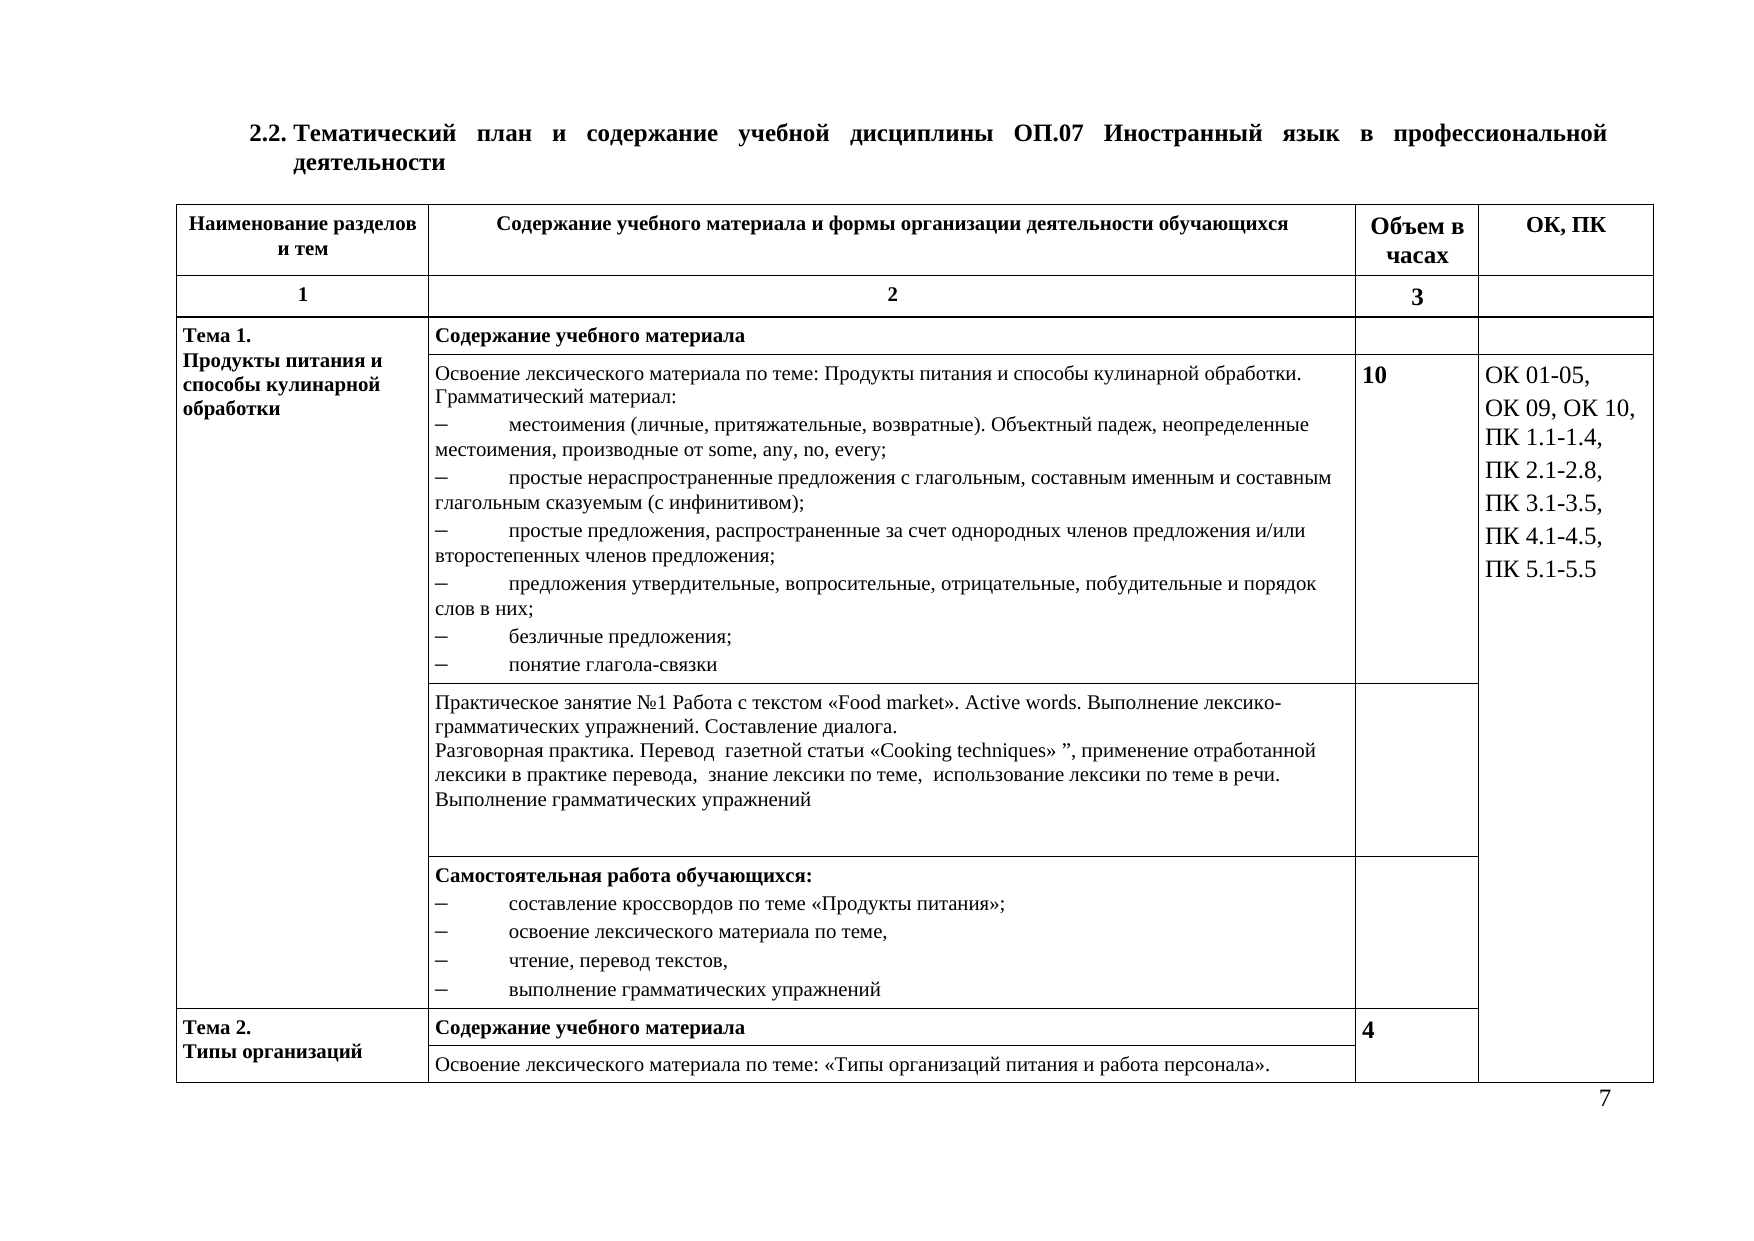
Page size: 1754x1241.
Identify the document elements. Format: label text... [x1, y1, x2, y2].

table_cell [1356, 857, 1478, 1008]
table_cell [429, 1046, 1355, 1082]
table_cell 10 [1356, 355, 1478, 683]
table_header ОК, ПК [1479, 205, 1653, 275]
list Тематический план и содержание учебной дисциплины ОП.07 Иностранный язык в профессиональной деятельности [249, 118, 1609, 176]
table_cell ОК 01-05, ОК 09, ОК 10, ПК 1.1-1.4, ПК 2.1-2.8, ПК 3.1-3.5, ПК 4.1-4.5, ПК 5.1-5.5 [1479, 355, 1653, 1082]
table_cell [1356, 318, 1478, 353]
table_header Содержание учебного материала и формы организации деятельности обучающихся [429, 205, 1355, 275]
table_cell Тема 1. Продукты питания и способы кулинарной обработки [177, 318, 428, 1008]
table_cell [1479, 276, 1653, 316]
table_cell Тема 2. Типы организаций питания и работа персонала [177, 1009, 428, 1082]
table_cell 4 [1356, 1009, 1478, 1082]
table_cell 3 [1356, 276, 1478, 316]
table_cell Содержание учебного материала [429, 318, 1355, 353]
table_cell Содержание учебного материала [429, 1009, 1355, 1045]
table_cell [1479, 318, 1653, 353]
table_cell Практическое занятие №1 Работа с текстом «Food market». Active words. Выполнение лексико-грамматических упражнений. Составление диалога. Разговорная практика. Перевод газетной статьи «Cooking techniques» ”, применение отработанной лексики в практике перевода, знание лексики по теме, использование лексики по теме в речи. Выполнение грамматических упражнений [429, 684, 1355, 856]
table_cell [1356, 684, 1478, 856]
table_header Объем в часах [1356, 205, 1478, 275]
table_header Наименование разделов и тем [177, 205, 428, 275]
table_cell 1 [177, 276, 428, 316]
table_cell 2 [429, 276, 1355, 316]
table_cell Освоение лексического материала по теме: Продукты питания и способы кулинарной обработки. Грамматический материал: местоимения (личные, притяжательные, возвратные). Объектный падеж, неопределенные местоимения, производные от some, any, no, every; простые нераспространенные предложения с глагольным, составным именным и составным глагольным сказуемым (с инфинитивом); простые предложения, распространенные за счет однородных членов предложения и/или второстепенных членов предложения; предложения утвердительные, вопросительные, отрицательные, побудительные и порядок слов в них; безличные предложения; понятие глагола-связки [429, 355, 1355, 683]
table_cell Самостоятельная работа обучающихся: составление кроссвордов по теме «Продукты питания»; освоение лексического материала по теме, чтение, перевод текстов, выполнение грамматических упражнений [429, 857, 1355, 1008]
